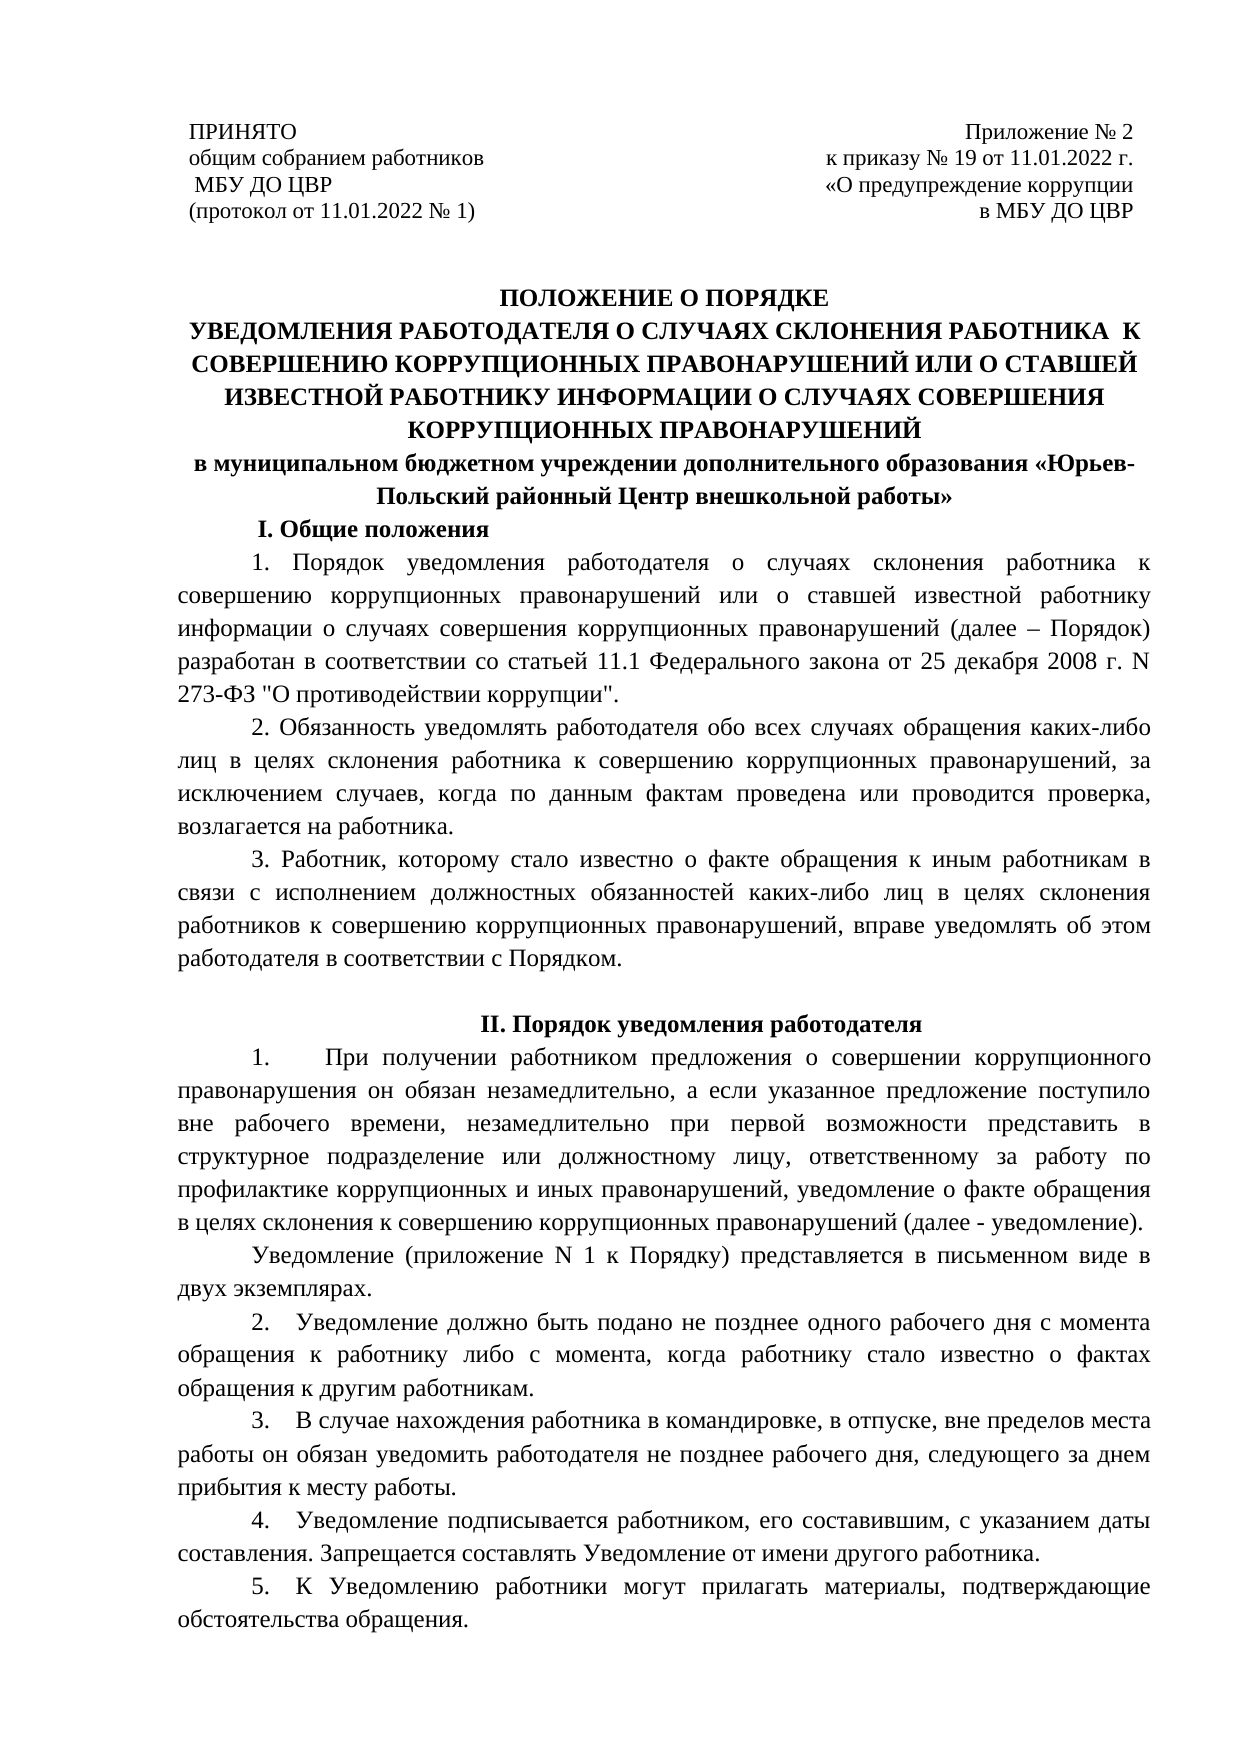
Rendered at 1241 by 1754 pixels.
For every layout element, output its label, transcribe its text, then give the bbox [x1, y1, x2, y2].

text ПОЛОЖЕНИЕ О ПОРЯДКЕ [177, 283, 1152, 312]
list Уведомление подписывается работником, его составившим, с указанием даты составления. Запрещается составлять Уведомление от имени другого работника. [177, 1505, 1152, 1566]
text УВЕДОМЛЕНИЯ РАБОТОДАТЕЛЯ О СЛУЧАЯХ СКЛОНЕНИЯ РАБОТНИКА К СОВЕРШЕНИЮ КОРРУПЦИОННЫХ ПРАВОНАРУШЕНИЙ ИЛИ О СТАВШЕЙ ИЗВЕСТНОЙ РАБОТНИКУ ИНФОРМАЦИИ О СЛУЧАЯХ СОВЕРШЕНИЯ КОРРУПЦИОННЫХ ПРАВОНАРУШЕНИЙ [177, 316, 1152, 444]
list Уведомление должно быть подано не позднее одного рабочего дня с момента обращения к работнику либо с момента, когда работнику стало известно о фактах обращения к другим работникам. [177, 1307, 1152, 1401]
list При получении работником предложения о совершении коррупционного правонарушения он обязан незамедлительно, а если указанное предложение поступило вне рабочего времени, незамедлительно при первой возможности представить в структурное подразделение или должностному лицу, ответственному за работу по профилактике коррупционных и иных правонарушений, уведомление о факте обращения в целях склонения к совершению коррупционных правонарушений (далее - уведомление). [177, 1042, 1152, 1236]
text II. Порядок уведомления работодателя [177, 1009, 1152, 1038]
text в муниципальном бюджетном учреждении дополнительного образования «Юрьев-Польский районный Центр внешкольной работы» [177, 448, 1152, 510]
table_header ПРИНЯТО общим собранием работников МБУ ДО ЦВР (протокол от 11.01.2022 № 1) [177, 118, 661, 250]
text Уведомление (приложение N 1 к Порядку) представляется в письменном виде в двух экземплярах. [177, 1241, 1152, 1302]
text I. Общие положения [177, 514, 1152, 543]
list В случае нахождения работника в командировке, в отпуске, вне пределов места работы он обязан уведомить работодателя не позднее рабочего дня, следующего за днем прибытия к месту работы. [177, 1406, 1152, 1500]
text 3. Работник, которому стало известно о факте обращения к иным работникам в связи с исполнением должностных обязанностей каких-либо лиц в целях склонения работников к совершению коррупционных правонарушений, вправе уведомлять об этом работодателя в соответствии с Порядком. [177, 844, 1152, 972]
list К Уведомлению работники могут прилагать материалы, подтверждающие обстоятельства обращения. [177, 1571, 1152, 1632]
table_header Приложение № 2 к приказу № 19 от 11.01.2022 г. «О предупреждение коррупции в МБУ ДО ЦВР [661, 118, 1145, 250]
text 1. Порядок уведомления работодателя о случаях склонения работника к совершению коррупционных правонарушений или о ставшей известной работнику информации о случаях совершения коррупционных правонарушений (далее – Порядок) разработан в соответствии со статьей 11.1 Федерального закона от 25 декабря 2008 г. N 273-ФЗ "О противодействии коррупции". [177, 547, 1152, 708]
text 2. Обязанность уведомлять работодателя обо всех случаях обращения каких-либо лиц в целях склонения работника к совершению коррупционных правонарушений, за исключением случаев, когда по данным фактам проведена или проводится проверка, возлагается на работника. [177, 712, 1152, 840]
